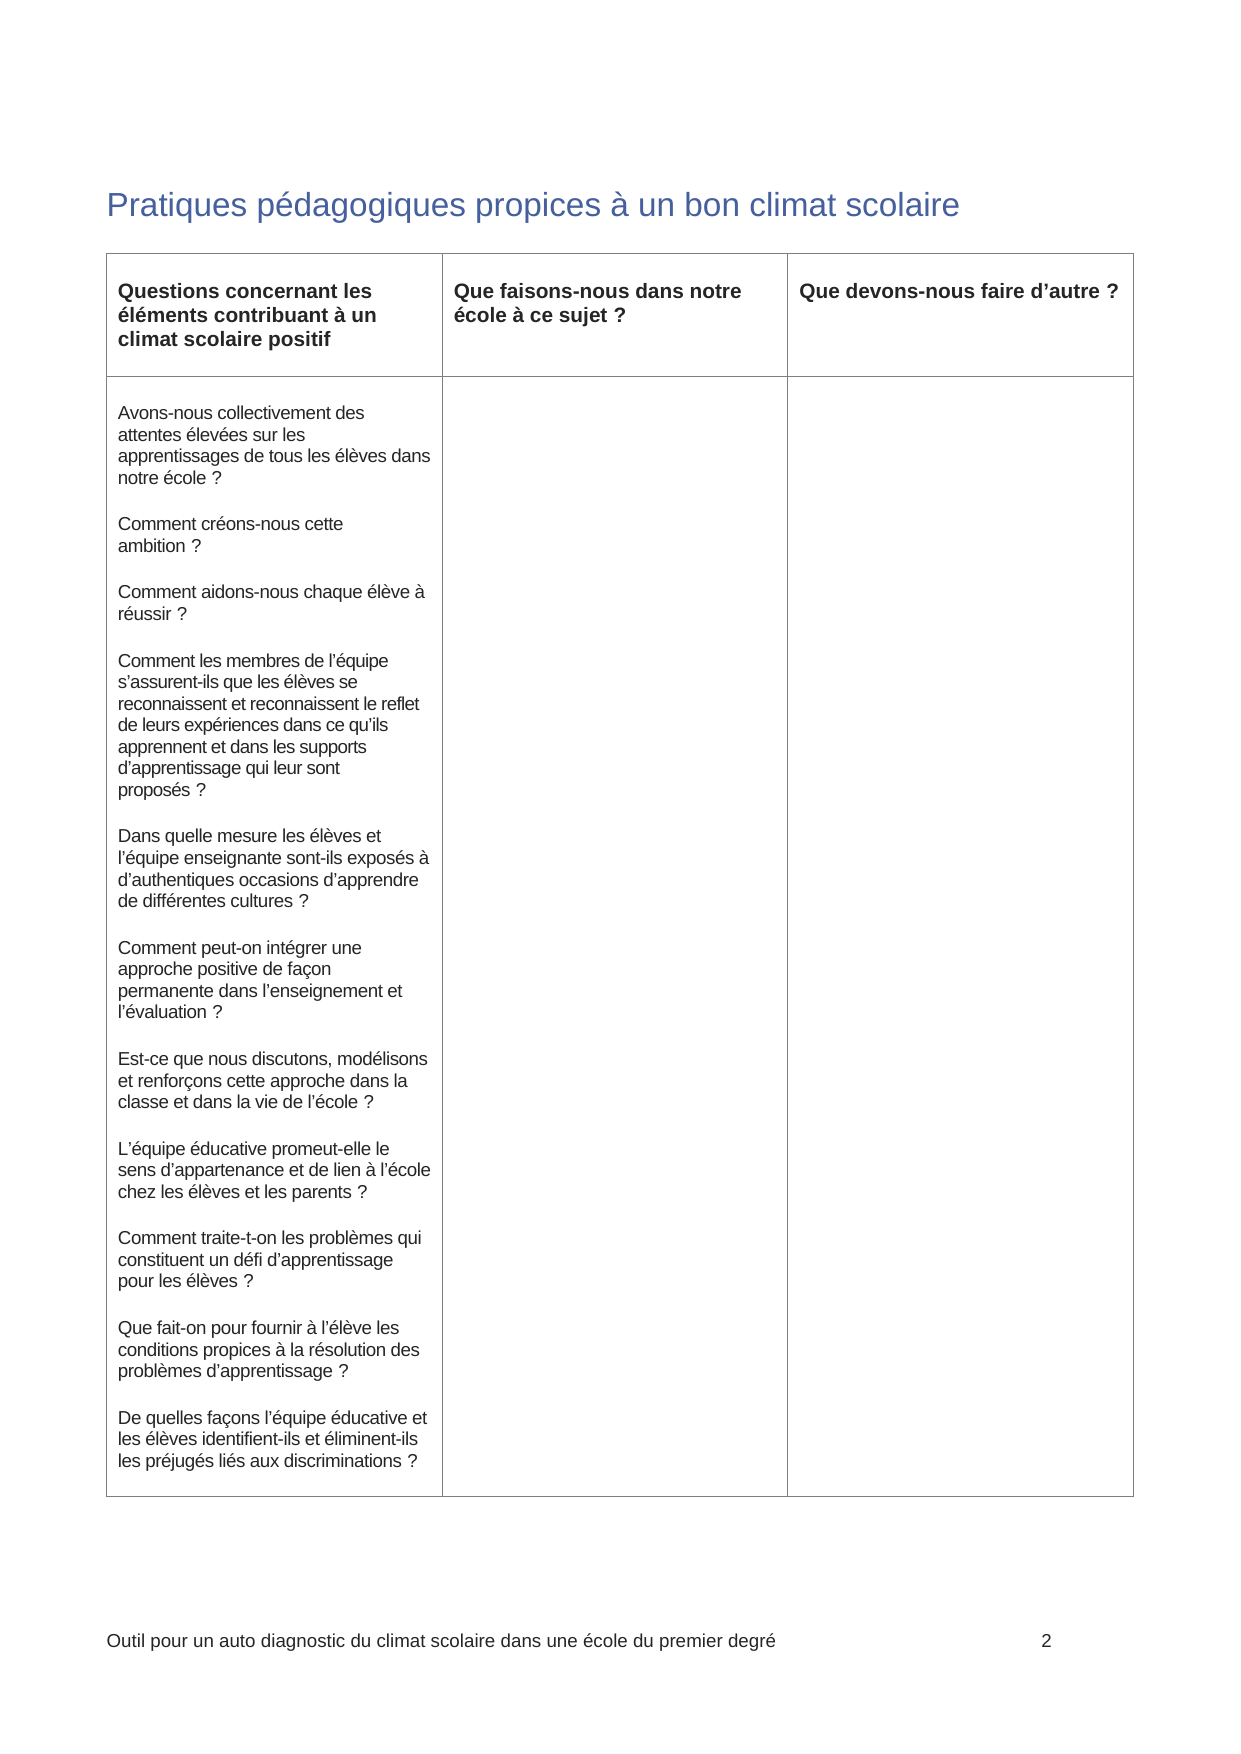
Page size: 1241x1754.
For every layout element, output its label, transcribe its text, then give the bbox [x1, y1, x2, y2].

table_cell [788, 377, 1133, 1496]
table_cell [443, 377, 787, 1496]
table_cell Avons-nous collectivement des attentes élevées sur les apprentissages de tous les élèves dans notre école ? Comment créons-nous cette ambition ? Comment aidons-nous chaque élève à réussir ? Comment les membres de l’équipe s’assurent-ils que les élèves se reconnaissent et reconnaissent le reflet de leurs expériences dans ce qu’ils apprennent et dans les supports d’apprentissage qui leur sont proposés ? Dans quelle mesure les élèves et l’équipe enseignante sont-ils exposés à d’authentiques occasions d’apprendre de différentes cultures ? Comment peut-on intégrer une approche positive de façon permanente dans l’enseignement et l’évaluation ? Est-ce que nous discutons, modélisons et renforçons cette approche dans la classe et dans la vie de l’école ? L’équipe éducative promeut-elle le sens d’appartenance et de lien à l’école chez les élèves et les parents ? Comment traite-t-on les problèmes qui constituent un défi d’apprentissage pour les élèves ? Que fait-on pour fournir à l’élève les conditions propices à la résolution des problèmes d’apprentissage ? De quelles façons l’équipe éducative et les élèves identifient-ils et éliminent-ils les préjugés liés aux discriminations ? [107, 377, 442, 1496]
subtitle Pratiques pédagogiques propices à un bon climat scolaire [106, 185, 1134, 224]
table_header Que devons-nous faire d’autre ? [788, 254, 1133, 376]
table_header Que faisons-nous dans notre école à ce sujet ? [443, 254, 787, 376]
table_header Questions concernant les éléments contribuant à un climat scolaire positif [107, 254, 442, 376]
